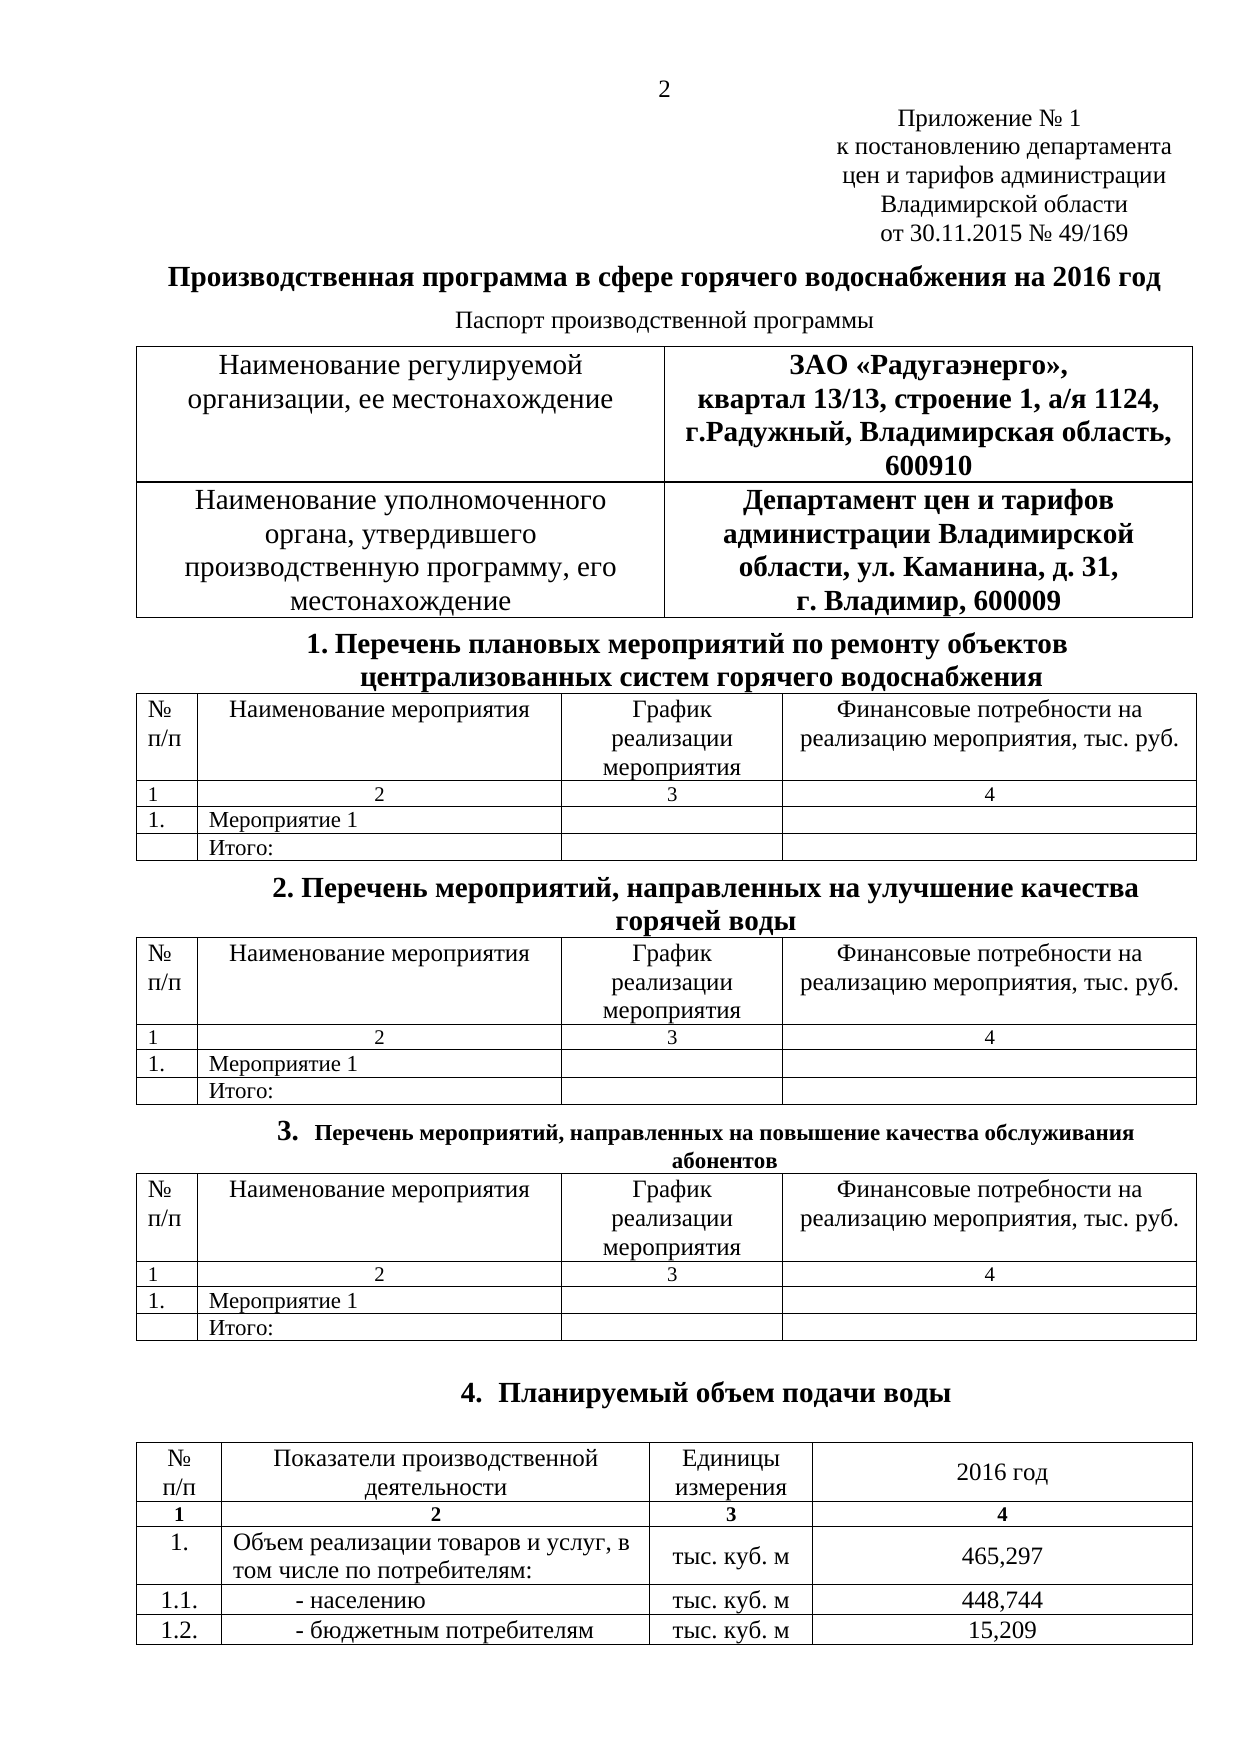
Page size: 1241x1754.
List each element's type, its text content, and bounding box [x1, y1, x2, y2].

table_header Финансовые потребности на реализацию мероприятия, тыс. руб. [783, 1174, 1196, 1260]
table_cell [783, 1050, 1196, 1076]
table_header Финансовые потребности на реализацию мероприятия, тыс. руб. [783, 694, 1196, 780]
table_cell 1 [137, 1497, 221, 1521]
table_cell Наименование уполномоченного органа, утвердившего производственную программу, его местонахождение [137, 483, 664, 617]
table_cell 4 [783, 1261, 1196, 1286]
table_header График реализации мероприятия [562, 1174, 782, 1260]
table_header Наименование регулируемой организации, ее местонахождение [137, 347, 664, 481]
table_cell 2 [198, 1025, 561, 1049]
table_cell [137, 834, 197, 860]
table_cell 1. [137, 1287, 197, 1313]
table_cell 448,744 [813, 1580, 1192, 1609]
table_cell [783, 1078, 1196, 1104]
text Приложение № 1 [148, 103, 1181, 131]
table_cell [783, 1314, 1196, 1340]
text Паспорт производственной программы [148, 305, 1181, 334]
list Перечень мероприятий, направленных на повышение качества обслуживания абонентов [231, 1113, 1181, 1173]
text от 30.11.2015 № 49/169 [827, 218, 1181, 246]
table_cell [783, 1287, 1196, 1313]
table_cell 2 [198, 781, 561, 805]
table_header Финансовые потребности на реализацию мероприятия, тыс. руб. [783, 938, 1196, 1024]
table_cell [562, 1287, 782, 1313]
table_cell 3 [562, 1261, 782, 1286]
table_header № п/п [137, 1438, 221, 1496]
table_cell 4 [783, 1025, 1196, 1049]
table_cell 3 [650, 1497, 812, 1521]
table_cell Объем реализации товаров и услуг, в том числе по потребителям: [222, 1522, 649, 1579]
table_cell [562, 1314, 782, 1340]
table_cell 2 [198, 1261, 561, 1286]
table_cell тыс. куб. м [650, 1610, 812, 1639]
table_cell 15,209 [813, 1610, 1192, 1639]
table_cell [783, 806, 1196, 833]
table_cell [562, 1078, 782, 1104]
table_cell тыс. куб. м [650, 1580, 812, 1609]
table_cell Итого: [198, 1314, 561, 1340]
table_cell 3 [562, 781, 782, 805]
table_cell Департамент цен и тарифов администрации Владимирской области, ул. Каманина, д. 31, г. Владимир, 600009 [665, 483, 1192, 617]
table_cell 1. [137, 806, 197, 833]
text к постановлению департамента цен и тарифов администрации Владимирской области [827, 131, 1181, 218]
table_header Показатели производственной деятельности [222, 1438, 649, 1496]
table_header № п/п [137, 938, 197, 1024]
table_cell [137, 1314, 197, 1340]
table_cell 1 [137, 1025, 197, 1049]
table_header Наименование мероприятия [198, 694, 561, 780]
table_cell 1. [137, 1050, 197, 1076]
table_header ЗАО «Радугаэнерго», квартал 13/13, строение 1, а/я 1124, г.Радужный, Владимирская область, 600910 [665, 347, 1192, 481]
list Планируемый объем подачи воды [231, 1370, 1181, 1404]
table_cell Мероприятие 1 [198, 1050, 561, 1076]
table_header График реализации мероприятия [562, 938, 782, 1024]
table_cell 4 [783, 781, 1196, 805]
table_cell Итого: [198, 834, 561, 860]
text Производственная программа в сфере горячего водоснабжения на 2016 год [148, 259, 1181, 292]
table_cell 3 [562, 1025, 782, 1049]
table_cell 4 [813, 1497, 1192, 1521]
table_cell 2 [222, 1497, 649, 1521]
table_cell 1. [137, 1522, 221, 1579]
table_cell тыс. куб. м [650, 1522, 812, 1579]
table_header Единицы измерения [650, 1438, 812, 1496]
text 2. Перечень мероприятий, направленных на улучшение качества горячей воды [230, 869, 1181, 937]
table_cell [562, 806, 782, 833]
table_cell [783, 834, 1196, 860]
table_cell [562, 1050, 782, 1076]
list Перечень плановых мероприятий по ремонту объектов централизованных систем горячего водоснабжения [193, 626, 1181, 693]
table_cell - бюджетным потребителям [222, 1610, 649, 1639]
table_cell Итого: [198, 1078, 561, 1104]
table_header 2016 год [813, 1438, 1192, 1496]
table_cell Мероприятие 1 [198, 1287, 561, 1313]
table_cell [137, 1078, 197, 1104]
table_cell 465,297 [813, 1522, 1192, 1579]
table_cell - населению [222, 1580, 649, 1609]
table_cell [562, 834, 782, 860]
table_cell 1.1. [137, 1580, 221, 1609]
table_cell 1.2. [137, 1610, 221, 1639]
table_cell 1 [137, 1261, 197, 1286]
table_header Наименование мероприятия [198, 938, 561, 1024]
table_cell Мероприятие 1 [198, 806, 561, 833]
table_header № п/п [137, 694, 197, 780]
table_header № п/п [137, 1174, 197, 1260]
table_header Наименование мероприятия [198, 1174, 561, 1260]
table_cell 1 [137, 781, 197, 805]
table_header График реализации мероприятия [562, 694, 782, 780]
